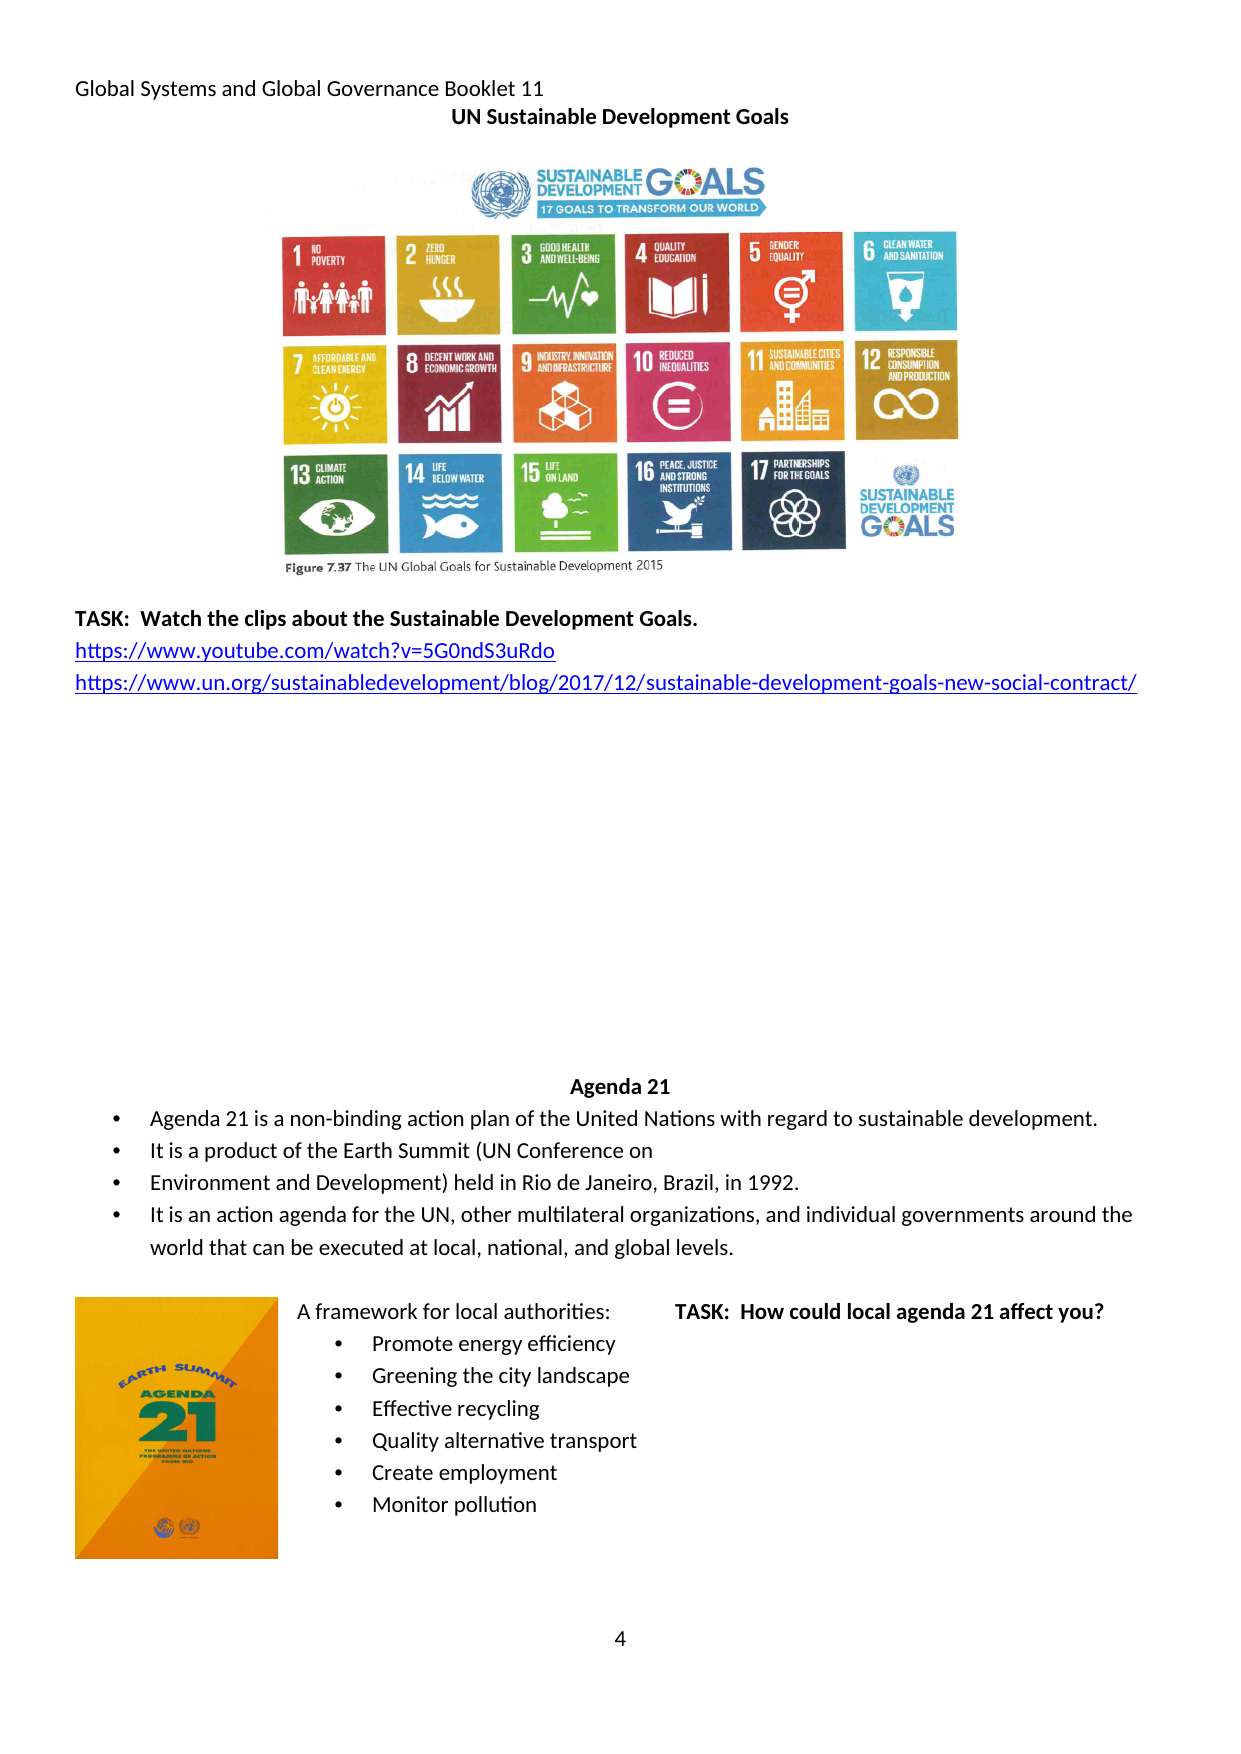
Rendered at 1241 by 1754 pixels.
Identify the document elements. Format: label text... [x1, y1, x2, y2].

text https://www.youtube.com/watch?v=5G0ndS3uRdo [75, 636, 1165, 664]
list It is an action agenda for the UN, other multilateral organizations, and individual governments around the world that can be executed at local, national, and global levels. [112, 1201, 1165, 1261]
text TASK: Watch the clips about the Sustainable Development Goals. [75, 604, 1165, 632]
picture [268, 154, 973, 580]
text UN Sustainable Development Goals [75, 102, 1165, 130]
list Effective recycling [279, 1394, 1165, 1422]
text https://www.un.org/sustainabledevelopment/blog/2017/12/sustainable-development-goals-new-social-contract/ [75, 668, 1165, 697]
list Agenda 21 is a non-binding action plan of the United Nations with regard to sustainable development. [112, 1104, 1165, 1132]
list Greening the city landscape [279, 1362, 1165, 1389]
text Agenda 21 [75, 1072, 1165, 1100]
list Monitor pollution [279, 1490, 1165, 1518]
picture [75, 1297, 279, 1559]
list Create employment [279, 1458, 1165, 1486]
list It is a product of the Earth Summit (UN Conference on [112, 1136, 1165, 1164]
list Promote energy efficiency [279, 1329, 1165, 1357]
list Quality alternative transport [279, 1426, 1165, 1454]
list Environment and Development) held in Rio de Janeiro, Brazil, in 1992. [112, 1168, 1165, 1196]
text A framework for local authorities: TASK: How could local agenda 21 affect you? [279, 1297, 1165, 1325]
